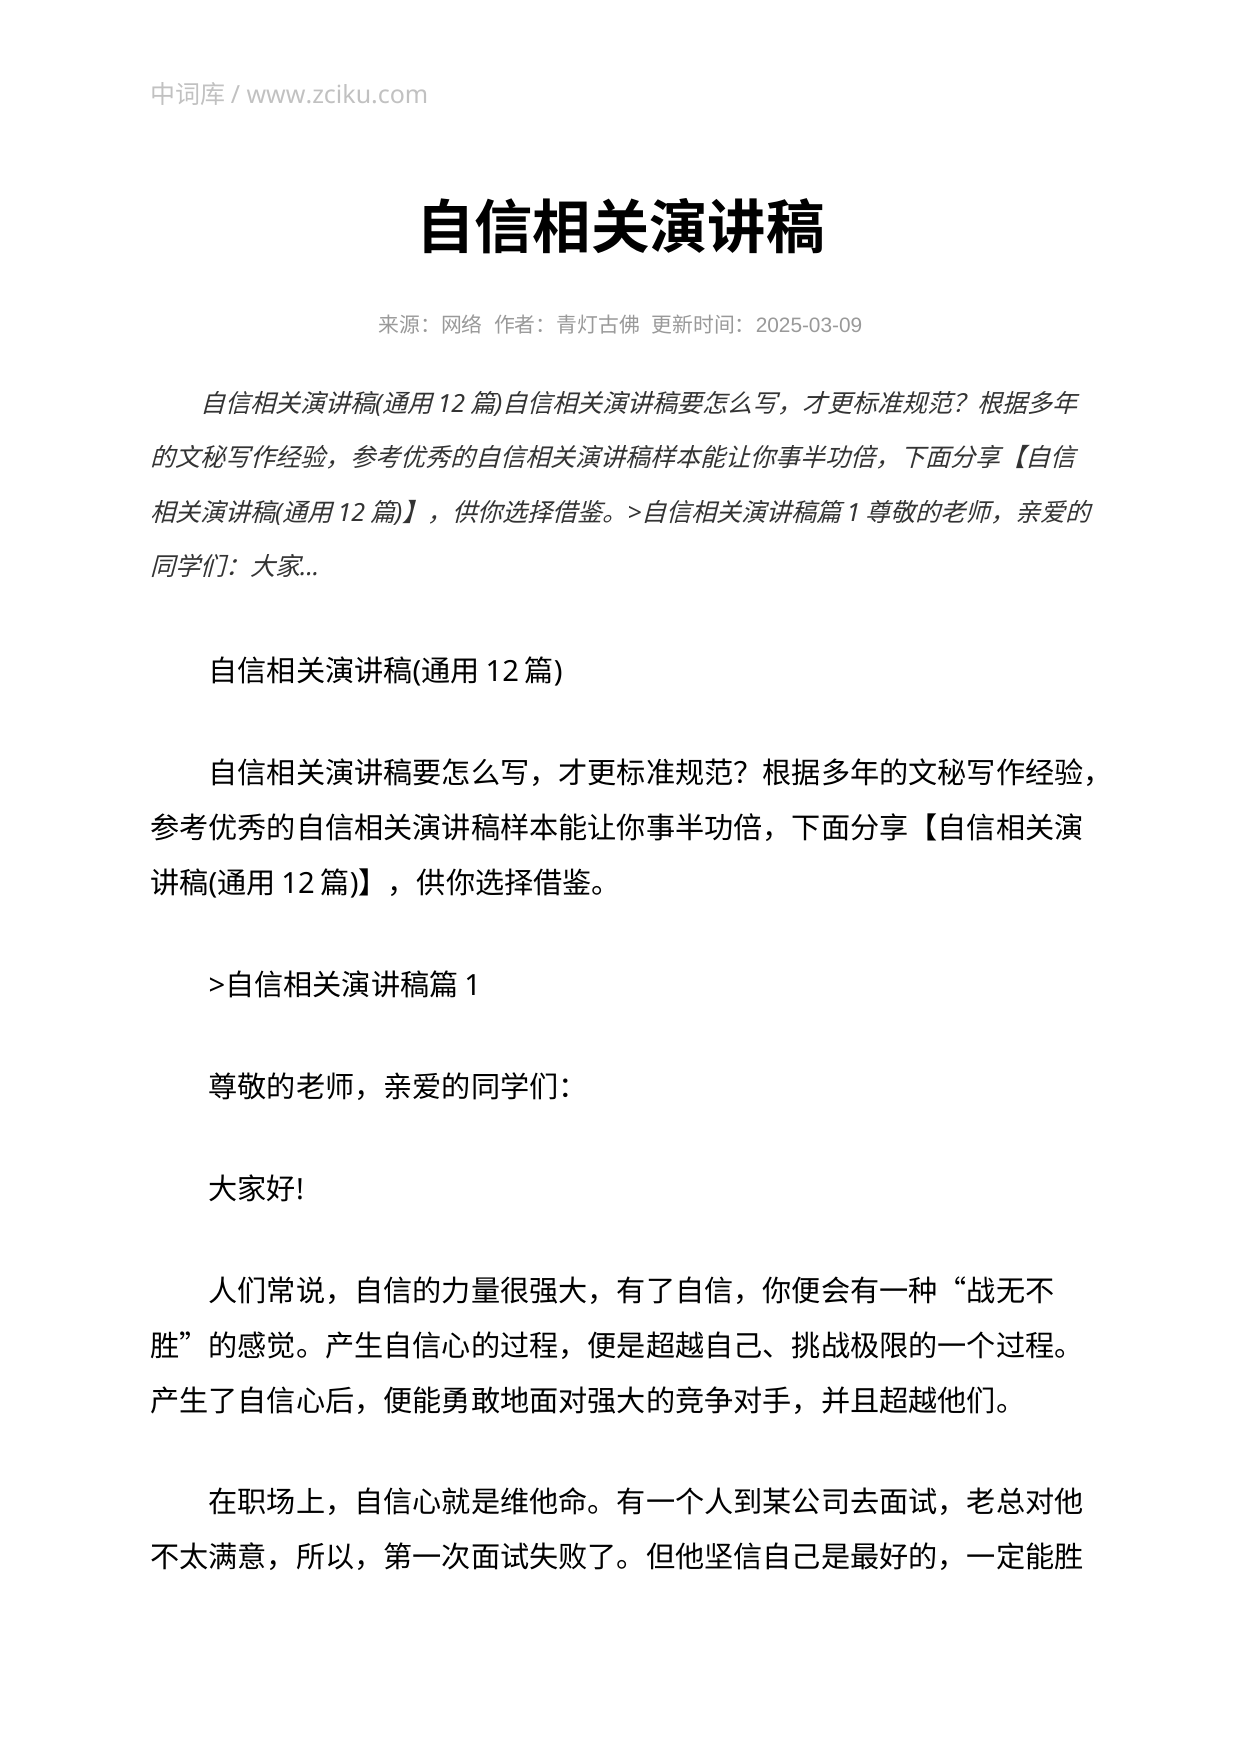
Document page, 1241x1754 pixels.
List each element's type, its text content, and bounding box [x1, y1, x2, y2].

text 自信相关演讲稿(通用12篇) [150, 648, 1090, 690]
text >自信相关演讲稿篇1 [150, 962, 1090, 1004]
text 自信相关演讲稿(通用12篇)自信相关演讲稿要怎么写，才更标准规范？根据多年的文秘写作经验，参考优秀的自信相关演讲稿样本能让你事半功倍，下面分享【自信相关演讲稿(通用12篇)】，供你选择借鉴。>自信相关演讲稿篇1尊敬的老师，亲爱的同学们：大家... [150, 383, 1090, 583]
text 自信相关演讲稿要怎么写，才更标准规范？根据多年的文秘写作经验，参考优秀的自信相关演讲稿样本能让你事半功倍，下面分享【自信相关演讲稿(通用12篇)】，供你选择借鉴。 [150, 750, 1090, 902]
text 大家好! [150, 1165, 1090, 1208]
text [150, 1479, 1090, 1576]
subtitle 自信相关演讲稿 [150, 181, 1090, 266]
text 尊敬的老师，亲爱的同学们： [150, 1063, 1090, 1106]
text 人们常说，自信的力量很强大，有了自信，你便会有一种“战无不胜”的感觉。产生自信心的过程，便是超越自己、挑战极限的一个过程。产生了自信心后，便能勇敢地面对强大的竞争对手，并且超越他们。 [150, 1267, 1090, 1419]
text 来源：网络 作者：青灯古佛 更新时间：2025-03-09 [150, 313, 1090, 337]
